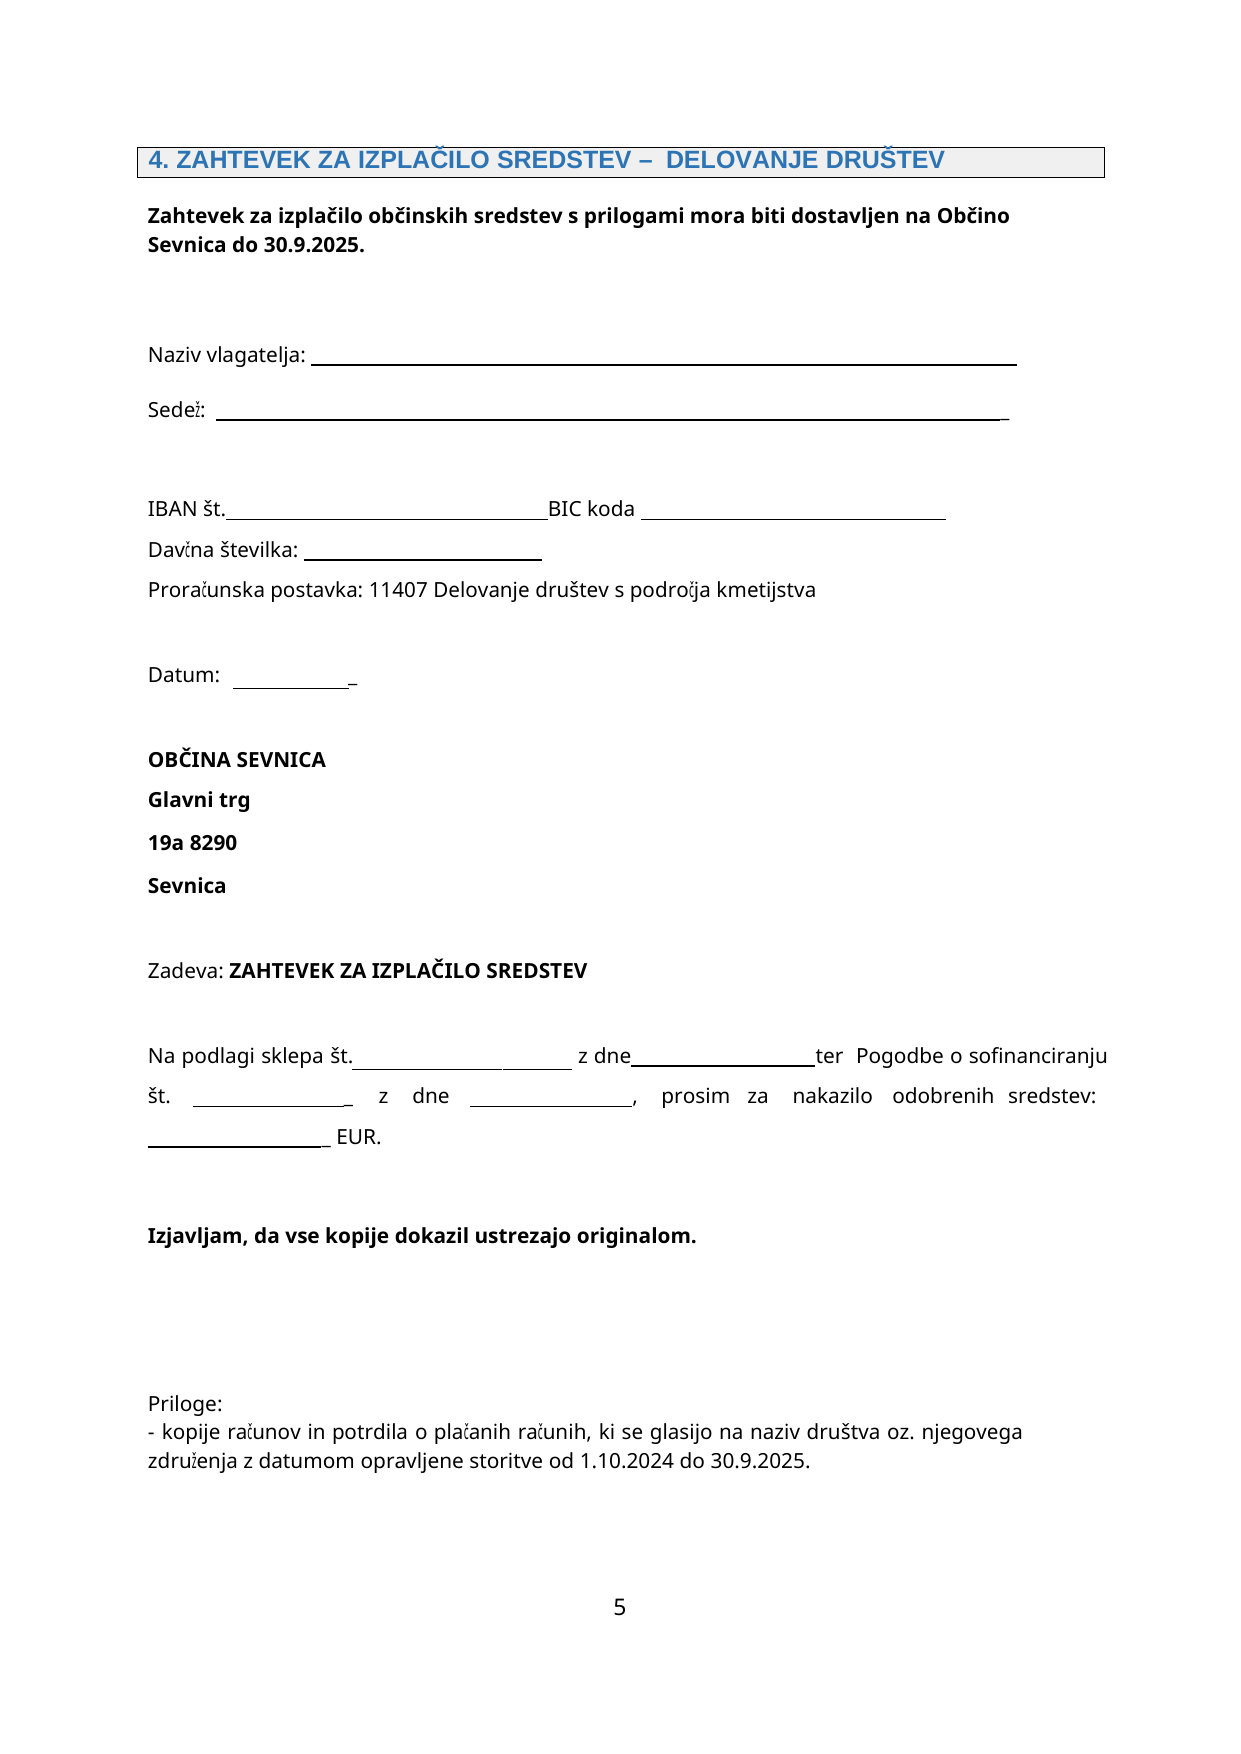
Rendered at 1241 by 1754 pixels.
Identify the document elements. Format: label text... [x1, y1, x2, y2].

subtitle Izjavljam, da vse kopije dokazil ustrezajo originalom. [148, 1221, 1134, 1250]
text IBAN št. BIC koda [148, 494, 1134, 523]
text Priloge: [148, 1389, 1134, 1417]
text Davčna številka: [148, 535, 1134, 563]
text Naziv vlagatelja: [148, 340, 1134, 369]
text št. _ z dne , prosim za nakazilo odobrenih sredstev: [148, 1082, 1134, 1110]
text Proračunska postavka: 11407 Delovanje društev s področja kmetijstva [148, 576, 1134, 604]
text _ EUR. [148, 1122, 1134, 1151]
text Datum: _ [148, 660, 1134, 689]
text Zadeva: ZAHTEVEK ZA IZPLAČILO SREDSTEV [148, 956, 1134, 984]
subtitle Zahtevek za izplačilo občinskih sredstev s prilogami mora biti dostavljen na Občino Sevnica do 30.9.2025. [148, 202, 1093, 258]
list kopije računov in potrdila o plačanih računih, ki se glasijo na naziv društva oz. njegovega združenja z datumom opravljene storitve od 1.10.2024 do 30.9.2025. [148, 1417, 1092, 1474]
subtitle OBČINA SEVNICA [148, 745, 1134, 774]
text Na podlagi sklepa št. z dne ter Pogodbe o sofinanciranju [148, 1041, 1134, 1069]
text Sedež: _ [148, 395, 1134, 424]
text Glavni trg 19a 8290 Sevnica [148, 786, 287, 899]
